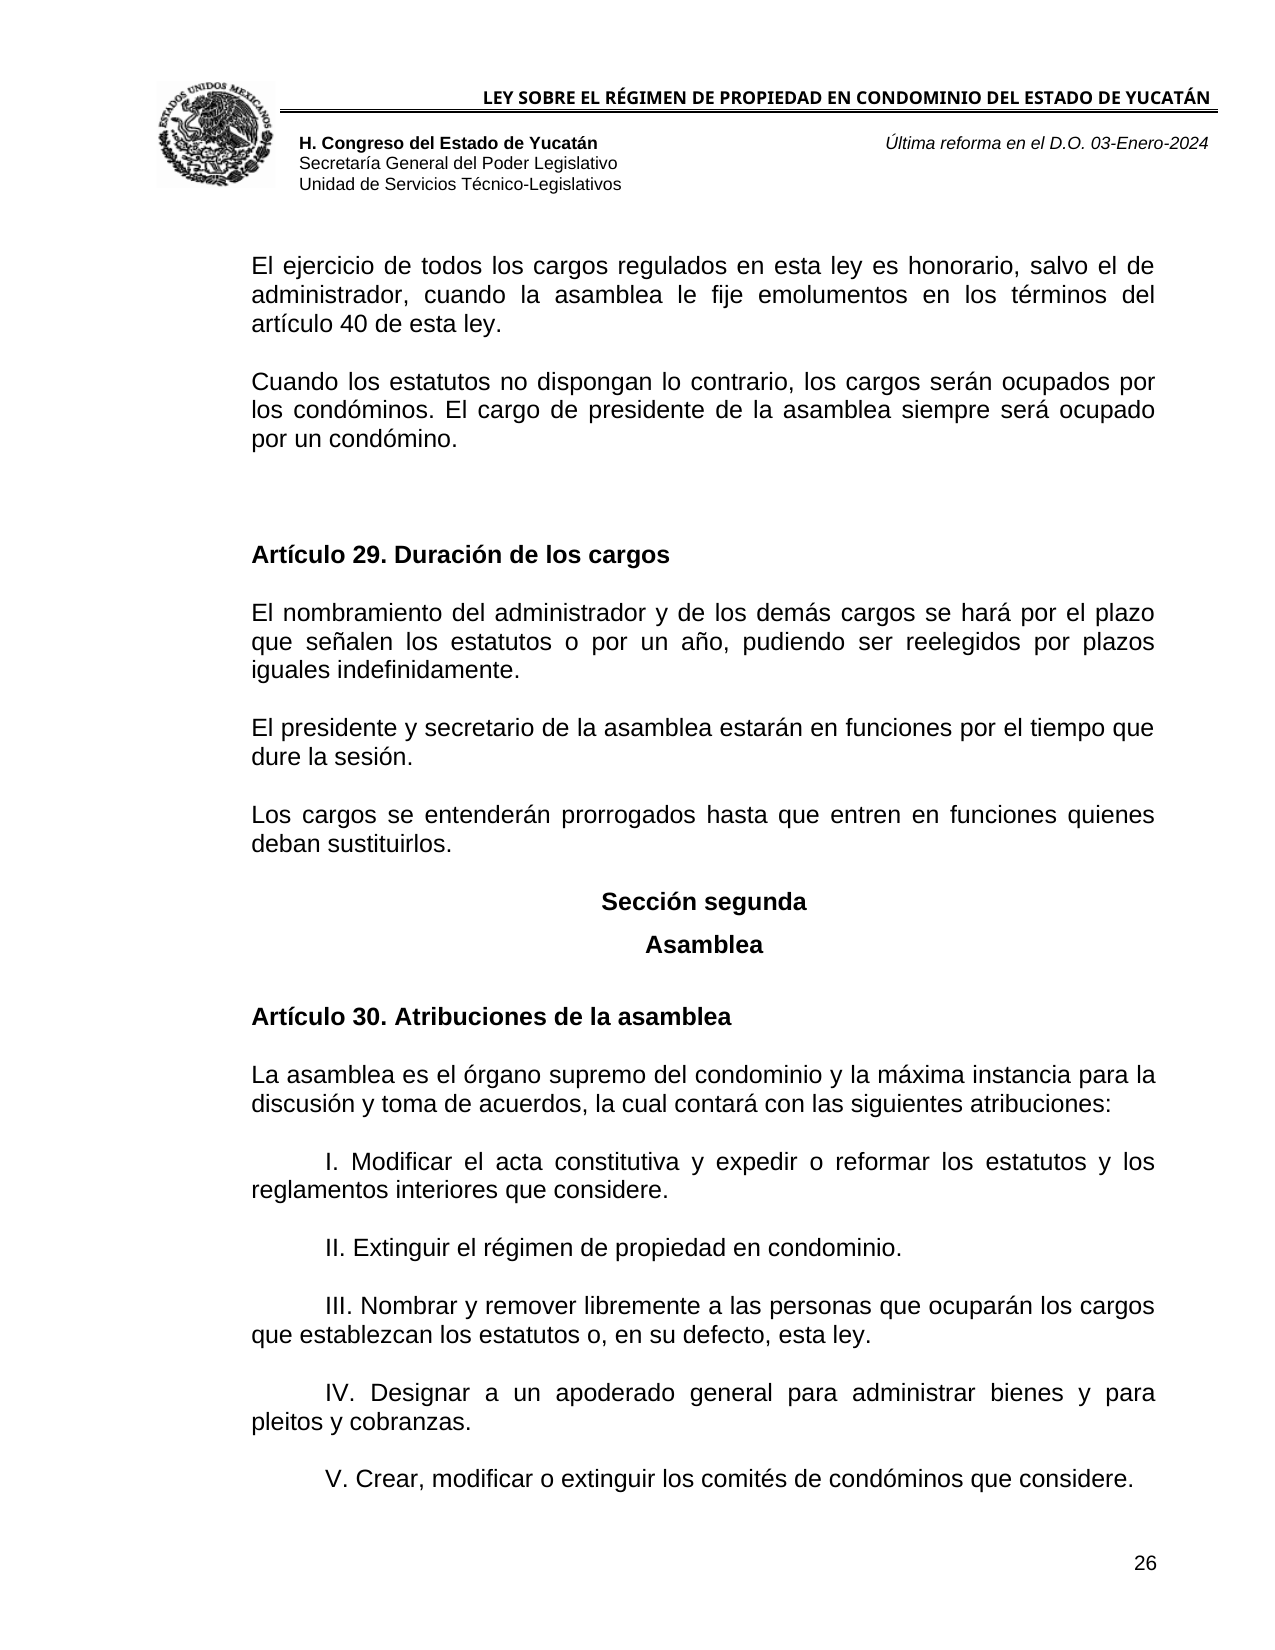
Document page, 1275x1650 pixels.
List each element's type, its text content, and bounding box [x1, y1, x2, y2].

text El nombramiento del administrador y de los demás cargos se hará por el plazo que señalen los estatutos o por un año, pudiendo ser reelegidos por plazos iguales indefinidamente. [251, 598, 1157, 684]
text Los cargos se entenderán prorrogados hasta que entren en funciones quienes deban sustituirlos. [251, 800, 1157, 857]
text II. Extinguir el régimen de propiedad en condominio. [251, 1233, 1157, 1262]
text La asamblea es el órgano supremo del condominio y la máxima instancia para la discusión y toma de acuerdos, la cual contará con las siguientes atribuciones: [251, 1060, 1157, 1117]
text Artículo 30. Atribuciones de la asamblea [251, 1002, 1157, 1031]
text III. Nombrar y remover libremente a las personas que ocuparán los cargos que establezcan los estatutos o, en su defecto, esta ley. [251, 1291, 1157, 1348]
text Cuando los estatutos no dispongan lo contrario, los cargos serán ocupados por los condóminos. El cargo de presidente de la asamblea siempre será ocupado por un condómino. [251, 366, 1157, 453]
text El ejercicio de todos los cargos regulados en esta ley es honorario, salvo el de administrador, cuando la asamblea le fije emolumentos en los términos del artículo 40 de esta ley. [251, 251, 1157, 337]
text Sección segunda [251, 886, 1157, 915]
text V. Crear, modificar o extinguir los comités de condóminos que considere. [251, 1464, 1157, 1493]
text IV. Designar a un apoderado general para administrar bienes y para pleitos y cobranzas. [251, 1378, 1157, 1435]
text Artículo 29. Duración de los cargos [251, 540, 1157, 568]
text I. Modificar el acta constitutiva y expedir o reformar los estatutos y los reglamentos interiores que considere. [251, 1146, 1157, 1204]
text El presidente y secretario de la asamblea estarán en funciones por el tiempo que dure la sesión. [251, 713, 1157, 771]
text Asamblea [251, 929, 1157, 958]
